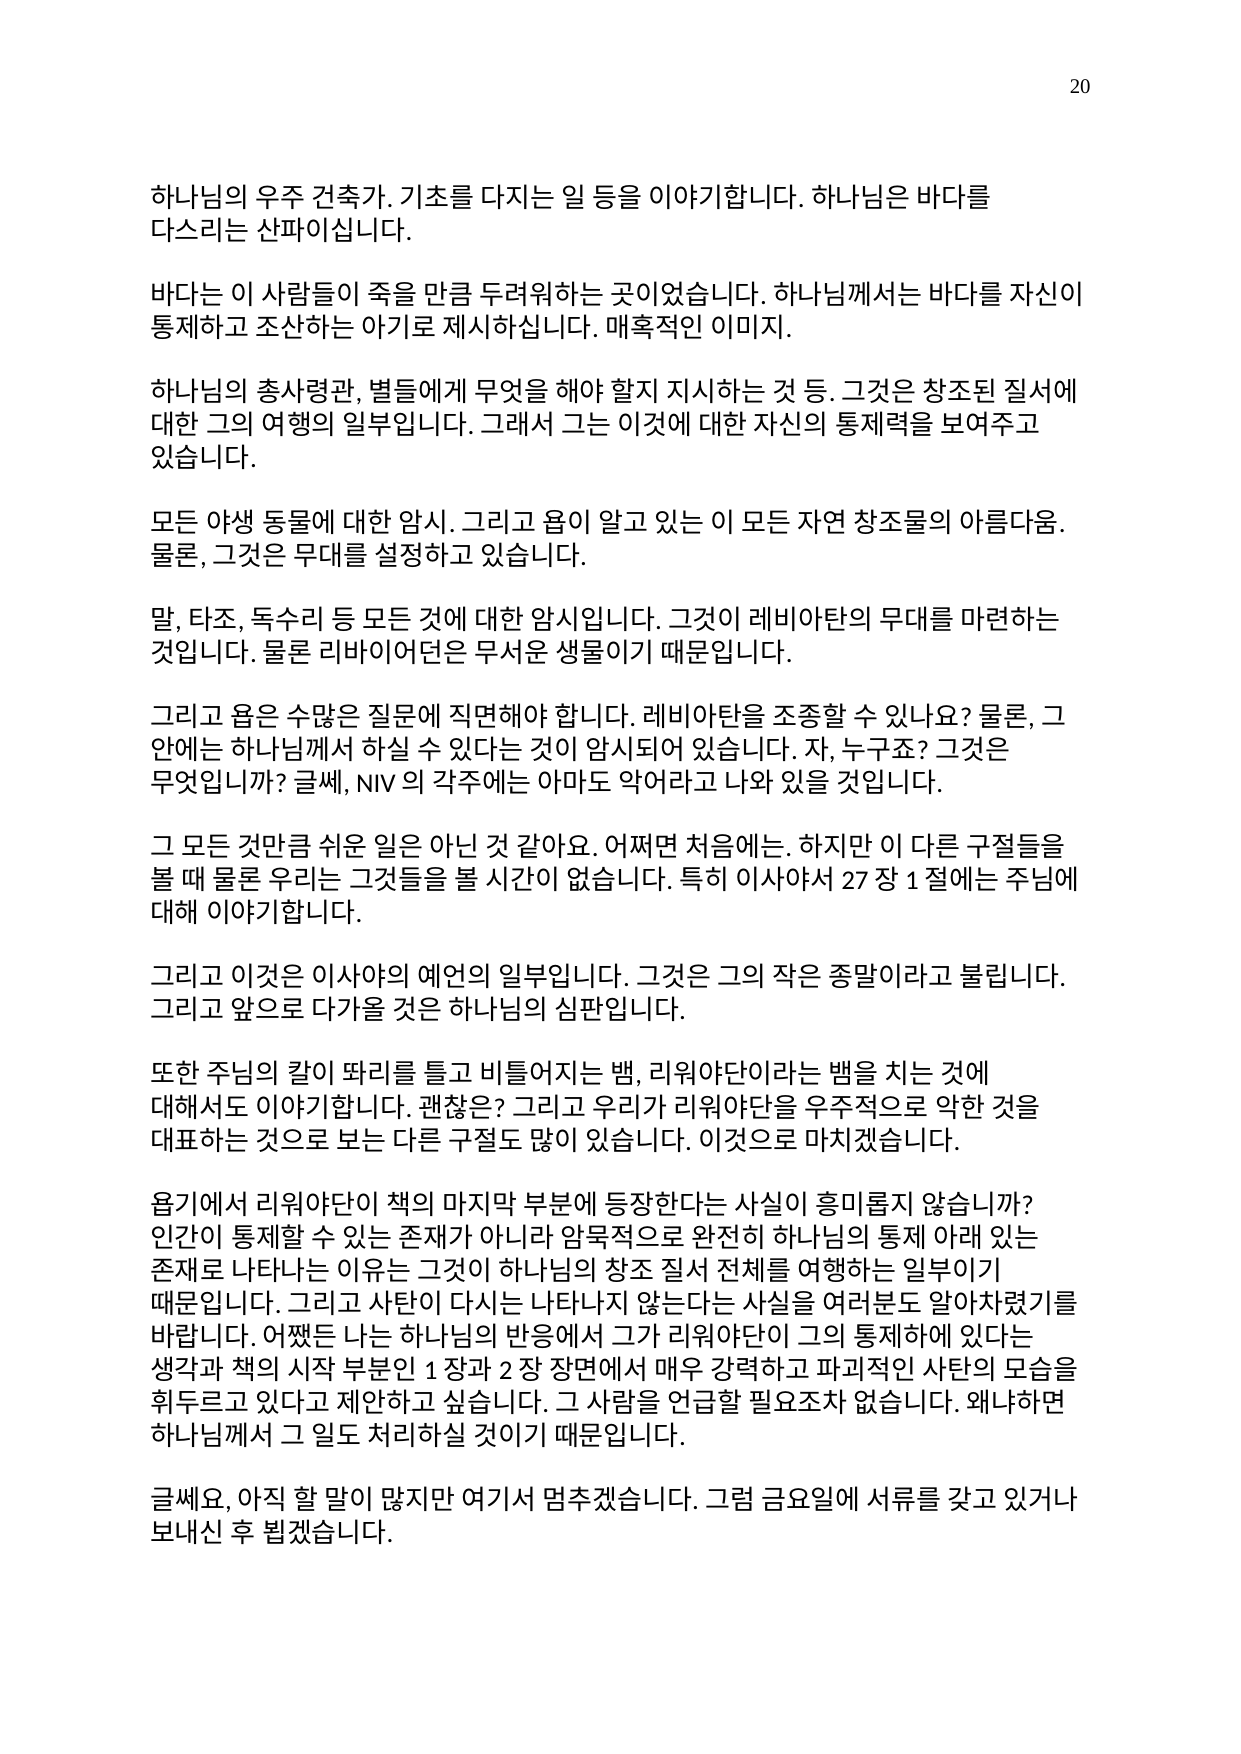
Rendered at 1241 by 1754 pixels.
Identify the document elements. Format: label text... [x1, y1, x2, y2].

text 하나님의 우주 건축가. 기초를 다지는 일 등을 이야기합니다. 하나님은 바다를 다스리는 산파이십니다. [150, 181, 1090, 247]
text 그리고 욥은 수많은 질문에 직면해야 합니다. 레비아탄을 조종할 수 있나요? 물론, 그 안에는 하나님께서 하실 수 있다는 것이 암시되어 있습니다. 자, 누구죠? 그것은 무엇입니까? 글쎄, NIV의 각주에는 아마도 악어라고 나와 있을 것입니다. [150, 700, 1090, 799]
text 욥기에서 리워야단이 책의 마지막 부분에 등장한다는 사실이 흥미롭지 않습니까? 인간이 통제할 수 있는 존재가 아니라 암묵적으로 완전히 하나님의 통제 아래 있는 존재로 나타나는 이유는 그것이 하나님의 창조 질서 전체를 여행하는 일부이기 때문입니다. 그리고 사탄이 다시는 나타나지 않는다는 사실을 여러분도 알아차렸기를 바랍니다. 어쨌든 나는 하나님의 반응에서 그가 리워야단이 그의 통제하에 있다는 생각과 책의 시작 부분인 1장과 2장 장면에서 매우 강력하고 파괴적인 사탄의 모습을 휘두르고 있다고 제안하고 싶습니다. 그 사람을 언급할 필요조차 없습니다. 왜냐하면 하나님께서 그 일도 처리하실 것이기 때문입니다. [150, 1188, 1090, 1452]
text 그리고 이것은 이사야의 예언의 일부입니다. 그것은 그의 작은 종말이라고 불립니다. 그리고 앞으로 다가올 것은 하나님의 심판입니다. [150, 961, 1090, 1027]
text 말, 타조, 독수리 등 모든 것에 대한 암시입니다. 그것이 레비아탄의 무대를 마련하는 것입니다. 물론 리바이어던은 무서운 생물이기 때문입니다. [150, 603, 1090, 669]
text 하나님의 총사령관, 별들에게 무엇을 해야 할지 지시하는 것 등. 그것은 창조된 질서에 대한 그의 여행의 일부입니다. 그래서 그는 이것에 대한 자신의 통제력을 보여주고 있습니다. [150, 376, 1090, 474]
text 그 모든 것만큼 쉬운 일은 아닌 것 같아요. 어쩌면 처음에는. 하지만 이 다른 구절들을 볼 때 물론 우리는 그것들을 볼 시간이 없습니다. 특히 이사야서 27장 1절에는 주님에 대해 이야기합니다. [150, 830, 1090, 929]
text 바다는 이 사람들이 죽을 만큼 두려워하는 곳이었습니다. 하나님께서는 바다를 자신이 통제하고 조산하는 아기로 제시하십니다. 매혹적인 이미지. [150, 278, 1090, 344]
text 글쎄요, 아직 할 말이 많지만 여기서 멈추겠습니다. 그럼 금요일에 서류를 갖고 있거나 보내신 후 뵙겠습니다. [150, 1483, 1090, 1549]
text 또한 주님의 칼이 똬리를 틀고 비틀어지는 뱀, 리워야단이라는 뱀을 치는 것에 대해서도 이야기합니다. 괜찮은? 그리고 우리가 리워야단을 우주적으로 악한 것을 대표하는 것으로 보는 다른 구절도 많이 있습니다. 이것으로 마치겠습니다. [150, 1058, 1090, 1157]
text 모든 야생 동물에 대한 암시. 그리고 욥이 알고 있는 이 모든 자연 창조물의 아름다움. 물론, 그것은 무대를 설정하고 있습니다. [150, 506, 1090, 572]
